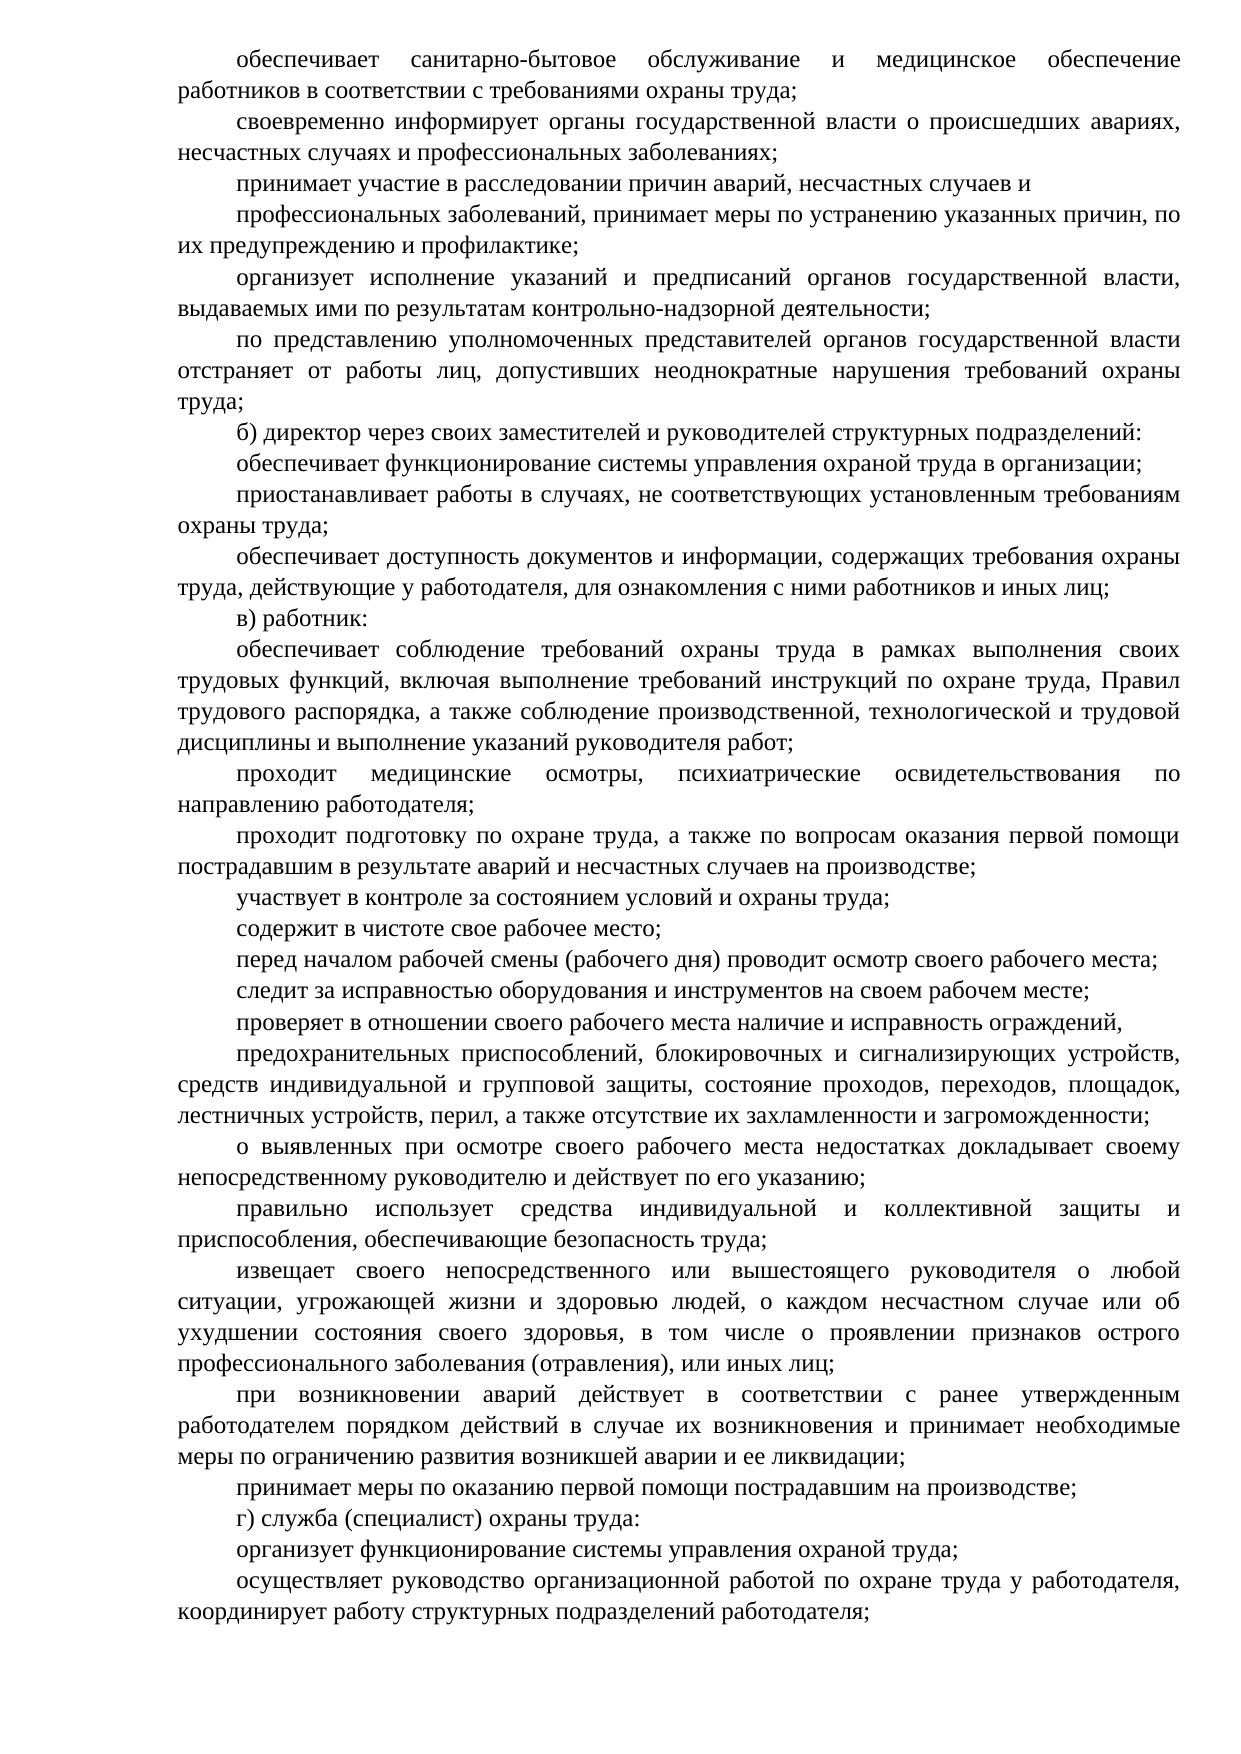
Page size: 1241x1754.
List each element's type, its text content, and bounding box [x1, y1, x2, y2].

text в) работник: [177, 603, 1181, 632]
text обеспечивает санитарно-бытовое обслуживание и медицинское обеспечение работников в соответствии с требованиями охраны труда; [177, 44, 1181, 104]
text извещает своего непосредственного или вышестоящего руководителя о любой ситуации, угрожающей жизни и здоровью людей, о каждом несчастном случае или об ухудшении состояния своего здоровья, в том числе о проявлении признаков острого профессионального заболевания (отравления), или иных лиц; [177, 1255, 1181, 1377]
text обеспечивает соблюдение требований охраны труда в рамках выполнения своих трудовых функций, включая выполнение требований инструкций по охране труда, Правил трудового распорядка, а также соблюдение производственной, технологической и трудовой дисциплины и выполнение указаний руководителя работ; [177, 634, 1181, 756]
text при возникновении аварий действует в соответствии с ранее утвержденным работодателем порядком действий в случае их возникновения и принимает необходимые меры по ограничению развития возникшей аварии и ее ликвидации; [177, 1379, 1181, 1470]
text проходит медицинские осмотры, психиатрические освидетельствования по направлению работодателя; [177, 758, 1181, 818]
text проверяет в отношении своего рабочего места наличие и исправность ограждений, [177, 1007, 1181, 1035]
text по представлению уполномоченных представителей органов государственной власти отстраняет от работы лиц, допустивших неоднократные нарушения требований охраны труда; [177, 324, 1181, 414]
text обеспечивает доступность документов и информации, содержащих требования охраны труда, действующие у работодателя, для ознакомления с ними работников и иных лиц; [177, 541, 1181, 601]
text г) служба (специалист) охраны труда: [177, 1503, 1181, 1532]
text перед началом рабочей смены (рабочего дня) проводит осмотр своего рабочего места; [177, 944, 1181, 973]
text организует исполнение указаний и предписаний органов государственной власти, выдаваемых ими по результатам контрольно-надзорной деятельности; [177, 262, 1181, 321]
text осуществляет руководство организационной работой по охране труда у работодателя, координирует работу структурных подразделений работодателя; [177, 1565, 1181, 1625]
text участвует в контроле за состоянием условий и охраны труда; [177, 882, 1181, 911]
text проходит подготовку по охране труда, а также по вопросам оказания первой помощи пострадавшим в результате аварий и несчастных случаев на производстве; [177, 820, 1181, 880]
text организует функционирование системы управления охраной труда; [177, 1534, 1181, 1563]
text профессиональных заболеваний, принимает меры по устранению указанных причин, по их предупреждению и профилактике; [177, 199, 1181, 259]
text следит за исправностью оборудования и инструментов на своем рабочем месте; [177, 976, 1181, 1004]
text принимает участие в расследовании причин аварий, несчастных случаев и [177, 168, 1181, 197]
text содержит в чистоте свое рабочее место; [177, 913, 1181, 942]
text обеспечивает функционирование системы управления охраной труда в организации; [177, 448, 1181, 477]
text б) директор через своих заместителей и руководителей структурных подразделений: [177, 417, 1181, 446]
text о выявленных при осмотре своего рабочего места недостатках докладывает своему непосредственному руководителю и действует по его указанию; [177, 1131, 1181, 1191]
text предохранительных приспособлений, блокировочных и сигнализирующих устройств, средств индивидуальной и групповой защиты, состояние проходов, переходов, площадок, лестничных устройств, перил, а также отсутствие их захламленности и загроможденности; [177, 1038, 1181, 1128]
text своевременно информирует органы государственной власти о происшедших авариях, несчастных случаях и профессиональных заболеваниях; [177, 106, 1181, 166]
text приостанавливает работы в случаях, не соответствующих установленным требованиям охраны труда; [177, 479, 1181, 539]
text правильно использует средства индивидуальной и коллективной защиты и приспособления, обеспечивающие безопасность труда; [177, 1193, 1181, 1253]
text принимает меры по оказанию первой помощи пострадавшим на производстве; [177, 1472, 1181, 1501]
